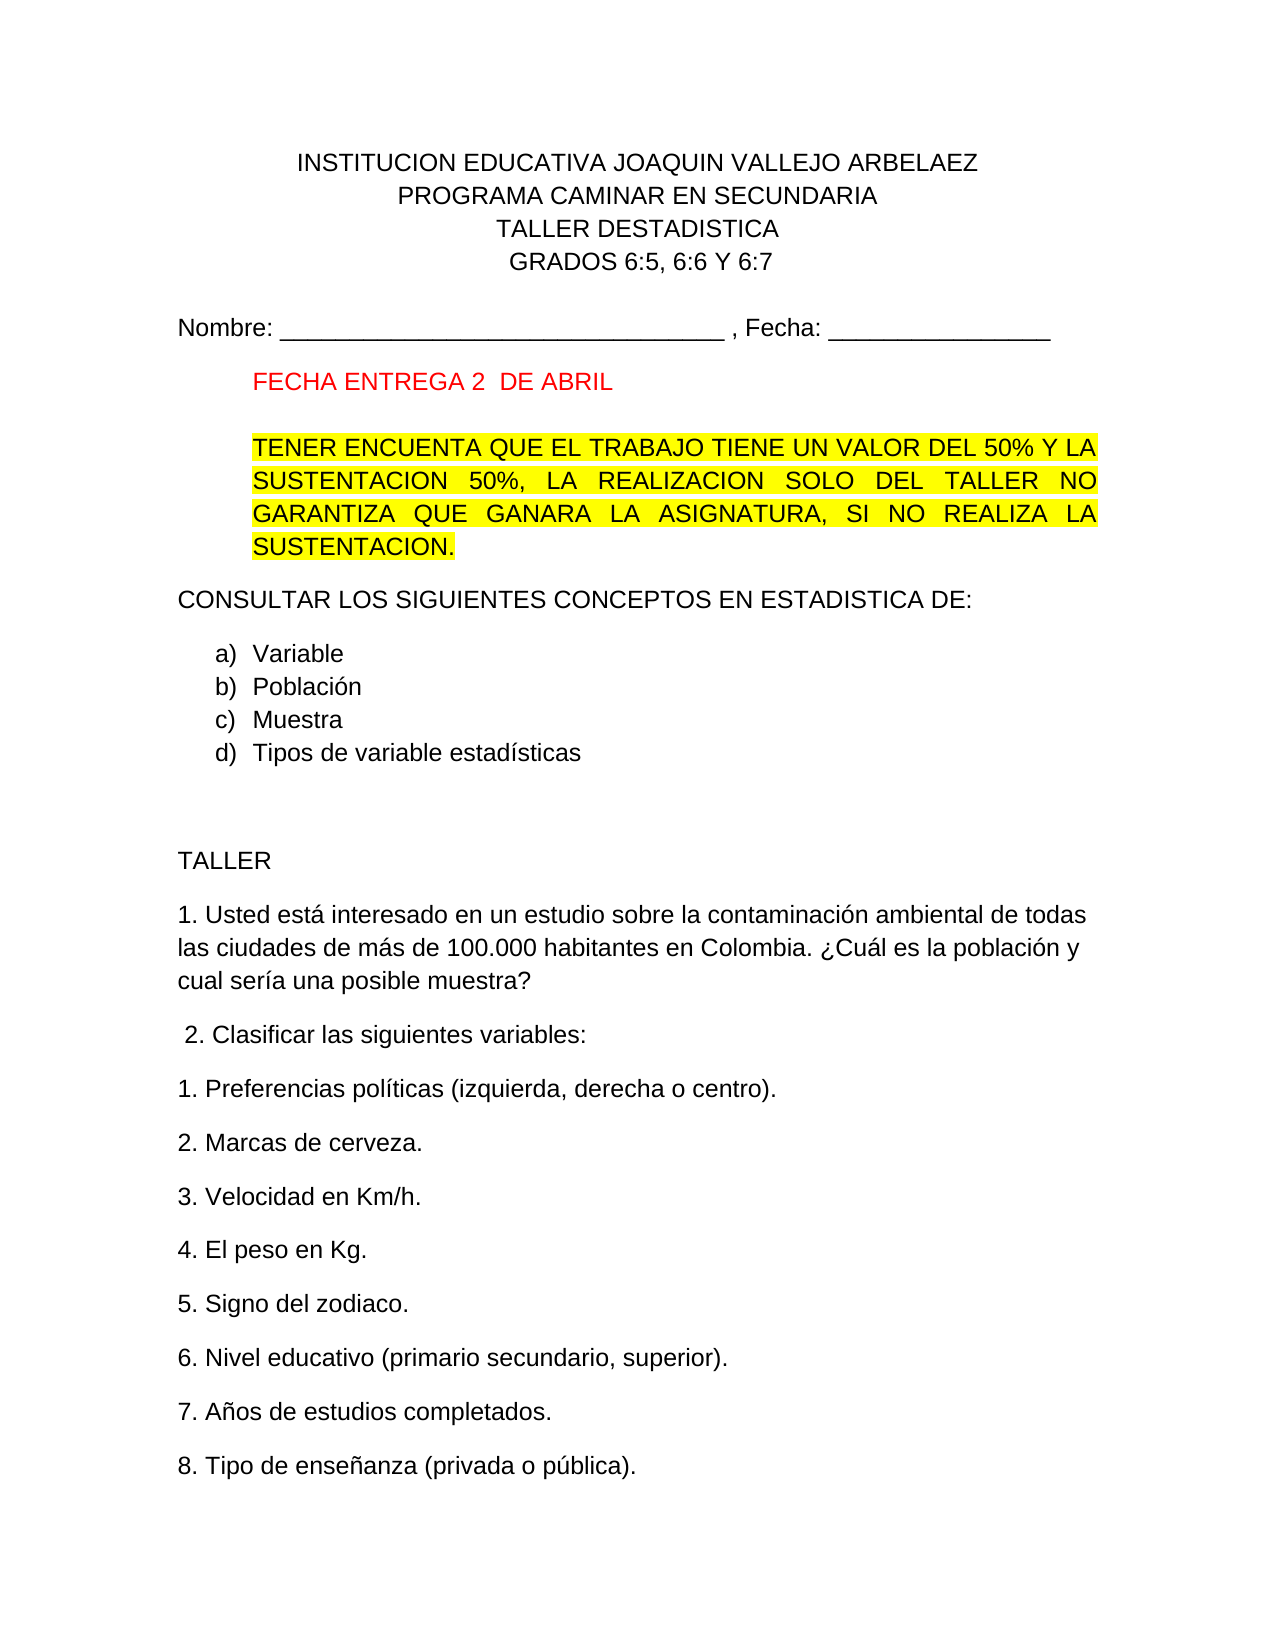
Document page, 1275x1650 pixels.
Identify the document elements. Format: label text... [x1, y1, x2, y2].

text 4. El peso en Kg. [177, 1235, 1098, 1264]
list TENER ENCUENTA QUE EL TRABAJO TIENE UN VALOR DEL 50% Y LA SUSTENTACION 50%, LA REALIZACION SOLO DEL TALLER NO GARANTIZA QUE GANARA LA ASIGNATURA, SI NO REALIZA LA SUSTENTACION. [252, 527, 1098, 560]
text GRADOS 6:5, 6:6 Y 6:7 [177, 247, 1098, 275]
text 1. Usted está interesado en un estudio sobre la contaminación ambiental de todas las ciudades de más de 100.000 habitantes en Colombia. ¿Cuál es la población y cual sería una posible muestra? [177, 900, 1098, 995]
text INSTITUCION EDUCATIVA JOAQUIN VALLEJO ARBELAEZ [177, 148, 1098, 176]
text Nombre: ________________________________ , Fecha: ________________ [177, 313, 1098, 341]
text 8. Tipo de enseñanza (privada o pública). [177, 1451, 1098, 1479]
list Población [215, 672, 1098, 701]
text TALLER DESTADISTICA [177, 214, 1098, 242]
list Muestra [215, 705, 1098, 734]
text TALLER [177, 846, 1098, 875]
text 3. Velocidad en Km/h. [177, 1181, 1098, 1210]
text CONSULTAR LOS SIGUIENTES CONCEPTOS EN ESTADISTICA DE: [177, 586, 1098, 614]
list Tipos de variable estadísticas [215, 738, 1098, 767]
list FECHA ENTREGA 2 DE ABRIL [252, 367, 1098, 395]
text 2. Clasificar las siguientes variables: [177, 1020, 1098, 1049]
text 2. Marcas de cerveza. [177, 1128, 1098, 1156]
text PROGRAMA CAMINAR EN SECUNDARIA [177, 181, 1098, 209]
text 1. Preferencias políticas (izquierda, derecha o centro). [177, 1074, 1098, 1102]
text 7. Años de estudios completados. [177, 1397, 1098, 1426]
text 5. Signo del zodiaco. [177, 1289, 1098, 1318]
list Variable [215, 639, 1098, 668]
text 6. Nivel educativo (primario secundario, superior). [177, 1343, 1098, 1372]
